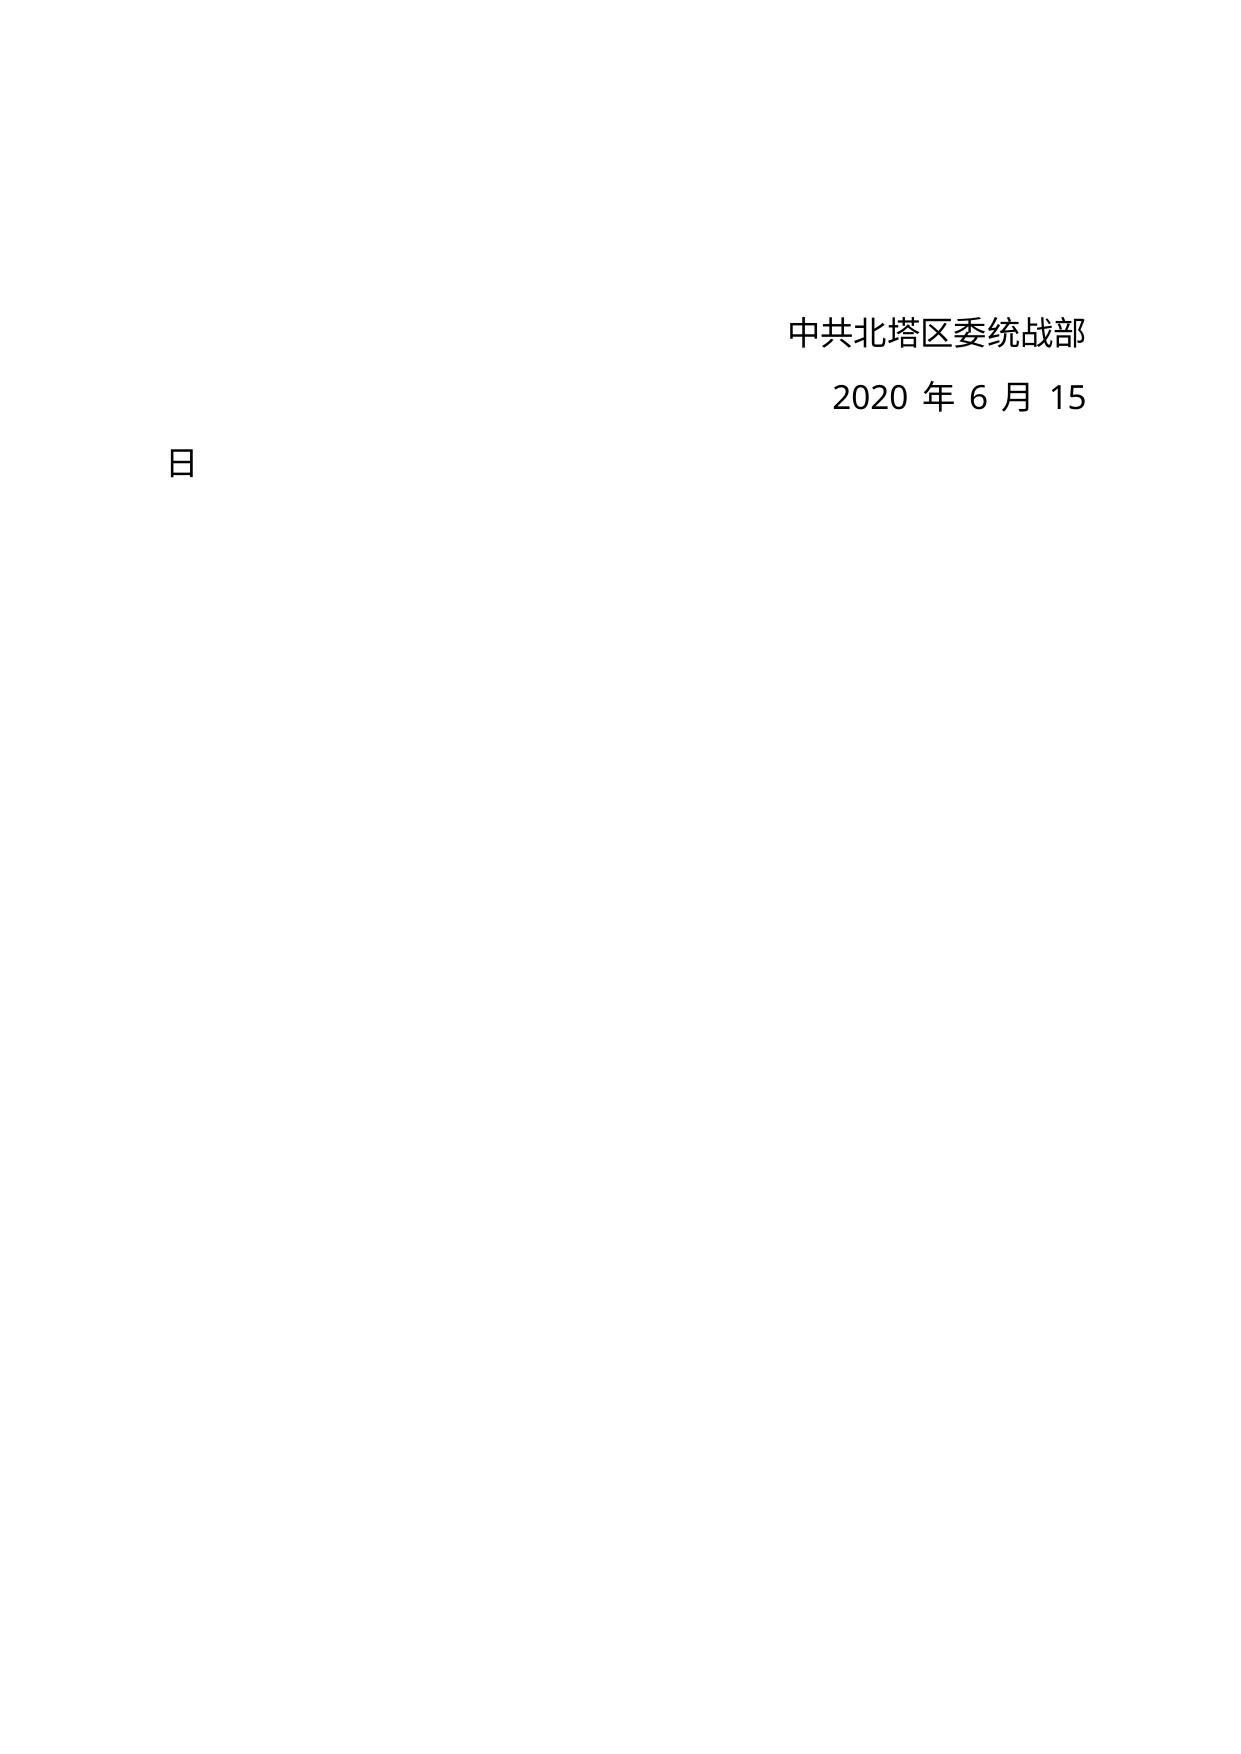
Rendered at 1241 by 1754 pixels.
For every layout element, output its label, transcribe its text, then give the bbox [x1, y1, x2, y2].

text 中共北塔区委统战部 [165, 298, 1087, 363]
text 2020年6月15日 [165, 363, 1087, 493]
